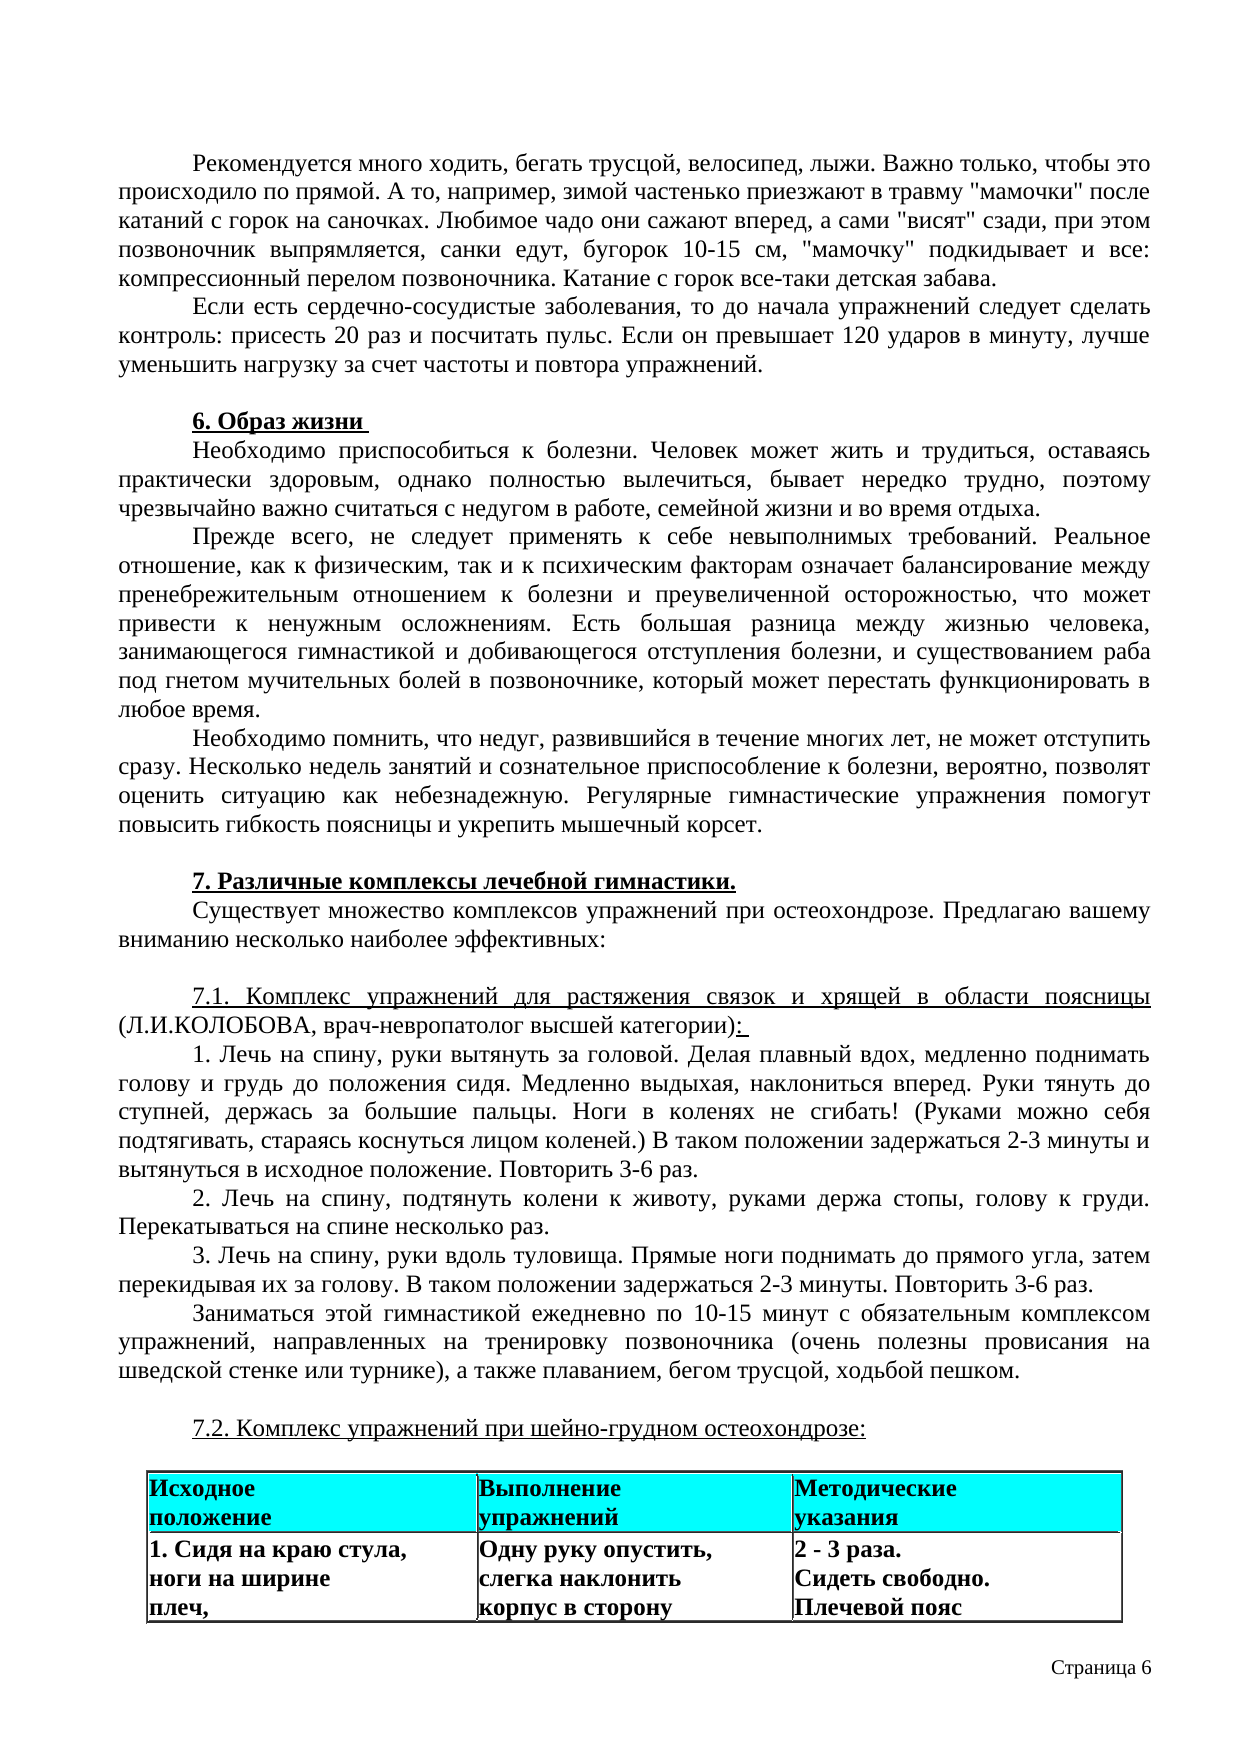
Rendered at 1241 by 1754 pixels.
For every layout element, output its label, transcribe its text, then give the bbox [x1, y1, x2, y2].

text 1. Лечь на спину, руки вытянуть за головой. Делая плавный вдох, медленно поднимать голову и грудь до положения сидя. Медленно выдыхая, наклониться вперед. Руки тянуть до ступней, держась за большие пальцы. Ноги в коленях не сгибать! (Руками можно себя подтягивать, стараясь коснуться лицом коленей.) В таком положении задержаться 2-3 минуты и вытянуться в исходное положение. Повторить 3-6 раз. [118, 1039, 1152, 1183]
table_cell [148, 1531, 476, 1620]
text 7.2. Комплекс упражнений при шейно-грудном остеохондрозе: [118, 1413, 1152, 1441]
table_header Методические указания [793, 1474, 1121, 1531]
text 7.1. Комплекс упражнений для растяжения связок и хрящей в области поясницы (Л.И.КОЛОБОВА, врач-невропатолог высшей категории): [118, 981, 1152, 1039]
text Рекомендуется много ходить, бегать трусцой, велосипед, лыжи. Важно только, чтобы это происходило по прямой. А то, например, зимой частенько приезжают в травму "мамочки" после катаний с горок на саночках. Любимое чадо они сажают вперед, а сами "висят" сзади, при этом позвоночник выпрямляется, санки едут, бугорок 10-, "мамочку" подкидывает и все: компрессионный перелом позвоночника. Катание с горок все-таки детская забава. [118, 148, 1152, 291]
table_header Исходное положение [149, 1473, 477, 1531]
text Прежде всего, не следует применять к себе невыполнимых требований. Реальное отношение, как к физическим, так и к психическим факторам означает балансирование между пренебрежительным отношением к болезни и преувеличенной осторожностью, что может привести к ненужным осложнениям. Есть большая разница между жизнью человека, занимающегося гимнастикой и добивающегося отступления болезни, и существованием раба под гнетом мучительных болей в позвоночнике, который может перестать функционировать в любое время. [118, 521, 1152, 723]
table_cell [793, 1531, 1122, 1620]
text 2. Лечь на спину, подтянуть колени к животу, руками держа стопы, голову к груди. Перекатываться на спине несколько раз. [118, 1183, 1152, 1240]
text Необходимо приспособиться к болезни. Человек может жить и трудиться, оставаясь практически здоровым, однако полностью вылечиться, бывает нередко трудно, поэтому чрезвычайно важно считаться с недугом в работе, семейной жизни и во время отдыха. [118, 435, 1152, 521]
text Необходимо помнить, что недуг, развившийся в течение многих лет, не может отступить сразу. Несколько недель занятий и сознательное приспособление к болезни, вероятно, позволят оценить ситуацию как небезнадежную. Регулярные гимнастические упражнения помогут повысить гибкость поясницы и укрепить мышечный корсет. [118, 723, 1152, 838]
text 3. Лечь на спину, руки вдоль туловища. Прямые ноги поднимать до прямого угла, затем перекидывая их за голову. В таком положении задержаться 2-3 минуты. Повторить 3-6 раз. [118, 1240, 1152, 1298]
text Заниматься этой гимнастикой ежедневно по 10-15 минут с обязательным комплексом упражнений, направленных на тренировку позвоночника (очень полезны провисания на шведской стенке или турнике), а также плаванием, бегом трусцой, ходьбой пешком. [118, 1298, 1152, 1384]
text 7. Различные комплексы лечебной гимнастики. [118, 866, 1152, 895]
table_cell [478, 1534, 792, 1620]
table_header Выполнение упражнений [478, 1474, 792, 1531]
text Если есть сердечно-сосудистые заболевания, то до начала упражнений следует сделать контроль: присесть 20 раз и посчитать пульс. Если он превышает 120 ударов в минуту, лучше уменьшить нагрузку за счет частоты и повтора упражнений. [118, 291, 1152, 378]
subtitle 6. Образ жизни [118, 406, 1152, 435]
text Существует множество комплексов упражнений при остеохондрозе. Предлагаю вашему вниманию несколько наиболее эффективных: [118, 895, 1152, 953]
